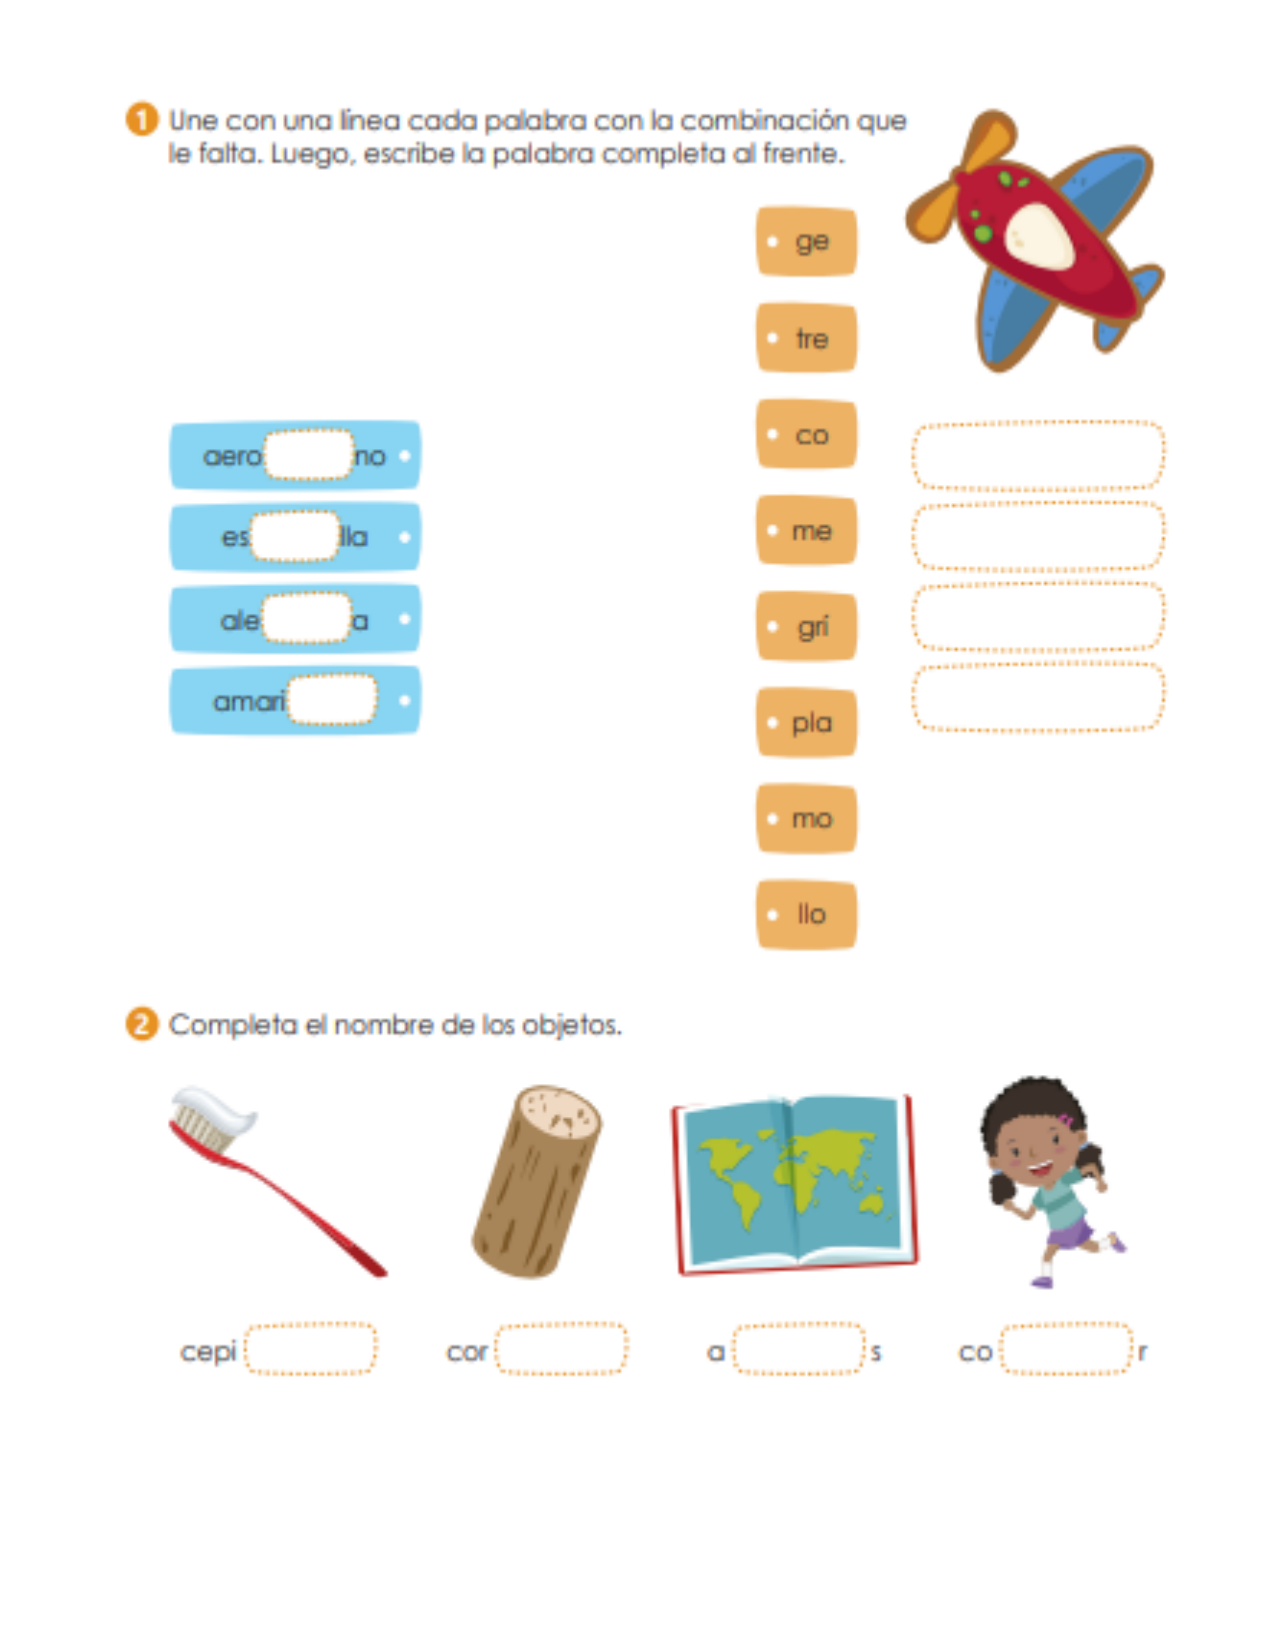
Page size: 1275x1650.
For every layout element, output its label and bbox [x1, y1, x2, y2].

picture [75, 75, 1206, 1413]
